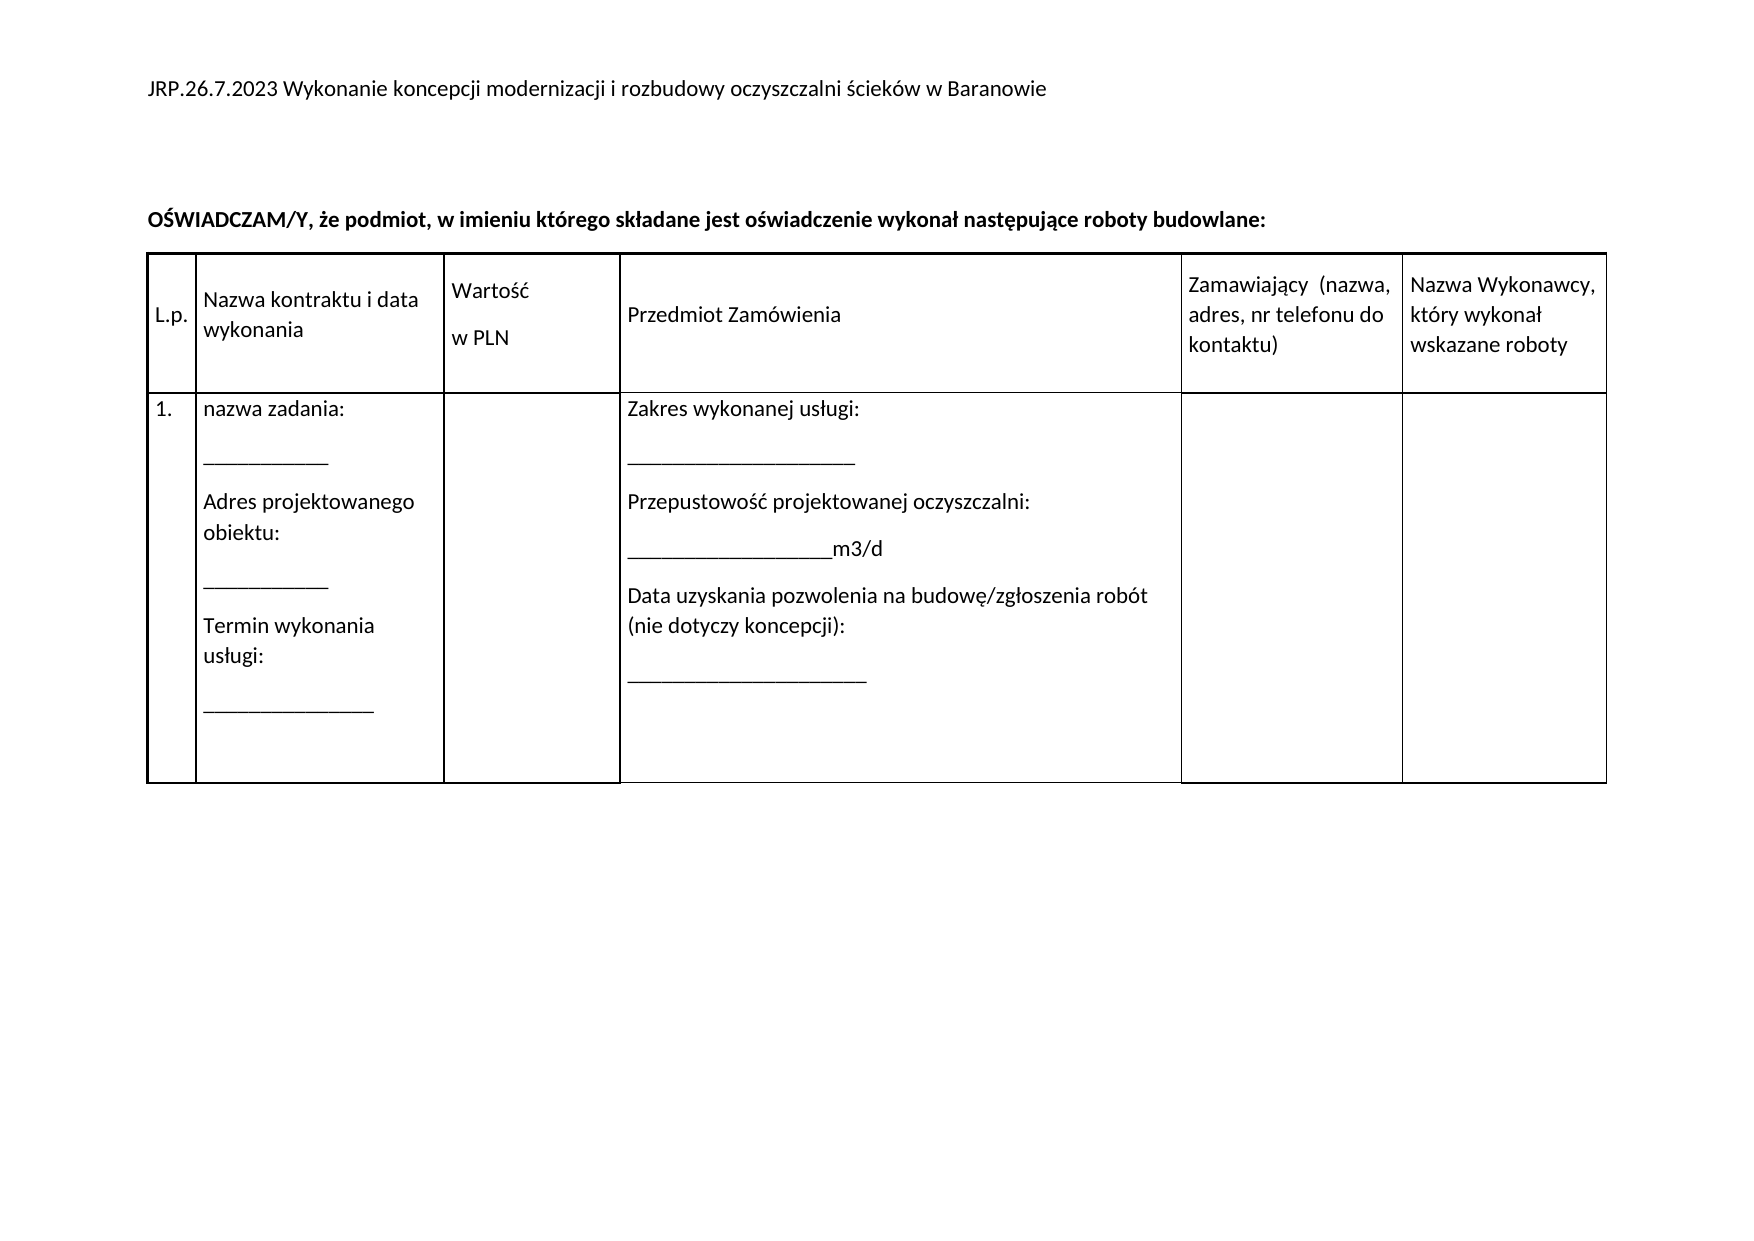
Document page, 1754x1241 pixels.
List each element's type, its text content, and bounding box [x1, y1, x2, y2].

table_header L.p. [149, 255, 195, 392]
table_cell [445, 394, 619, 782]
table_header Zamawiający (nazwa, adres, nr telefonu do kontaktu) [1182, 255, 1402, 392]
text OŚWIADCZAM/Y, że podmiot, w imieniu którego składane jest oświadczenie wykonał następujące roboty budowlane: [148, 205, 1606, 233]
table_header Wartość w PLN [445, 255, 619, 392]
table_cell nazwa zadania: ___________ Adres projektowanego obiektu: ___________ Termin wykonania usługi: _______________ [197, 394, 443, 782]
table_cell 1. [149, 394, 195, 782]
table_header Nazwa Wykonawcy, który wykonał wskazane roboty [1403, 255, 1606, 392]
table_header Przedmiot Zamówienia [621, 255, 1181, 392]
table_header Nazwa kontraktu i data wykonania [197, 255, 443, 392]
table_cell [1182, 394, 1402, 782]
table_cell Zakres wykonanej usługi: ____________________ Przepustowość projektowanej oczyszczalni: __________________m3/d Data uzyskania pozwolenia na budowę/zgłoszenia robót (nie dotyczy koncepcji): _____________________ [621, 393, 1181, 782]
table_cell [1403, 394, 1606, 782]
